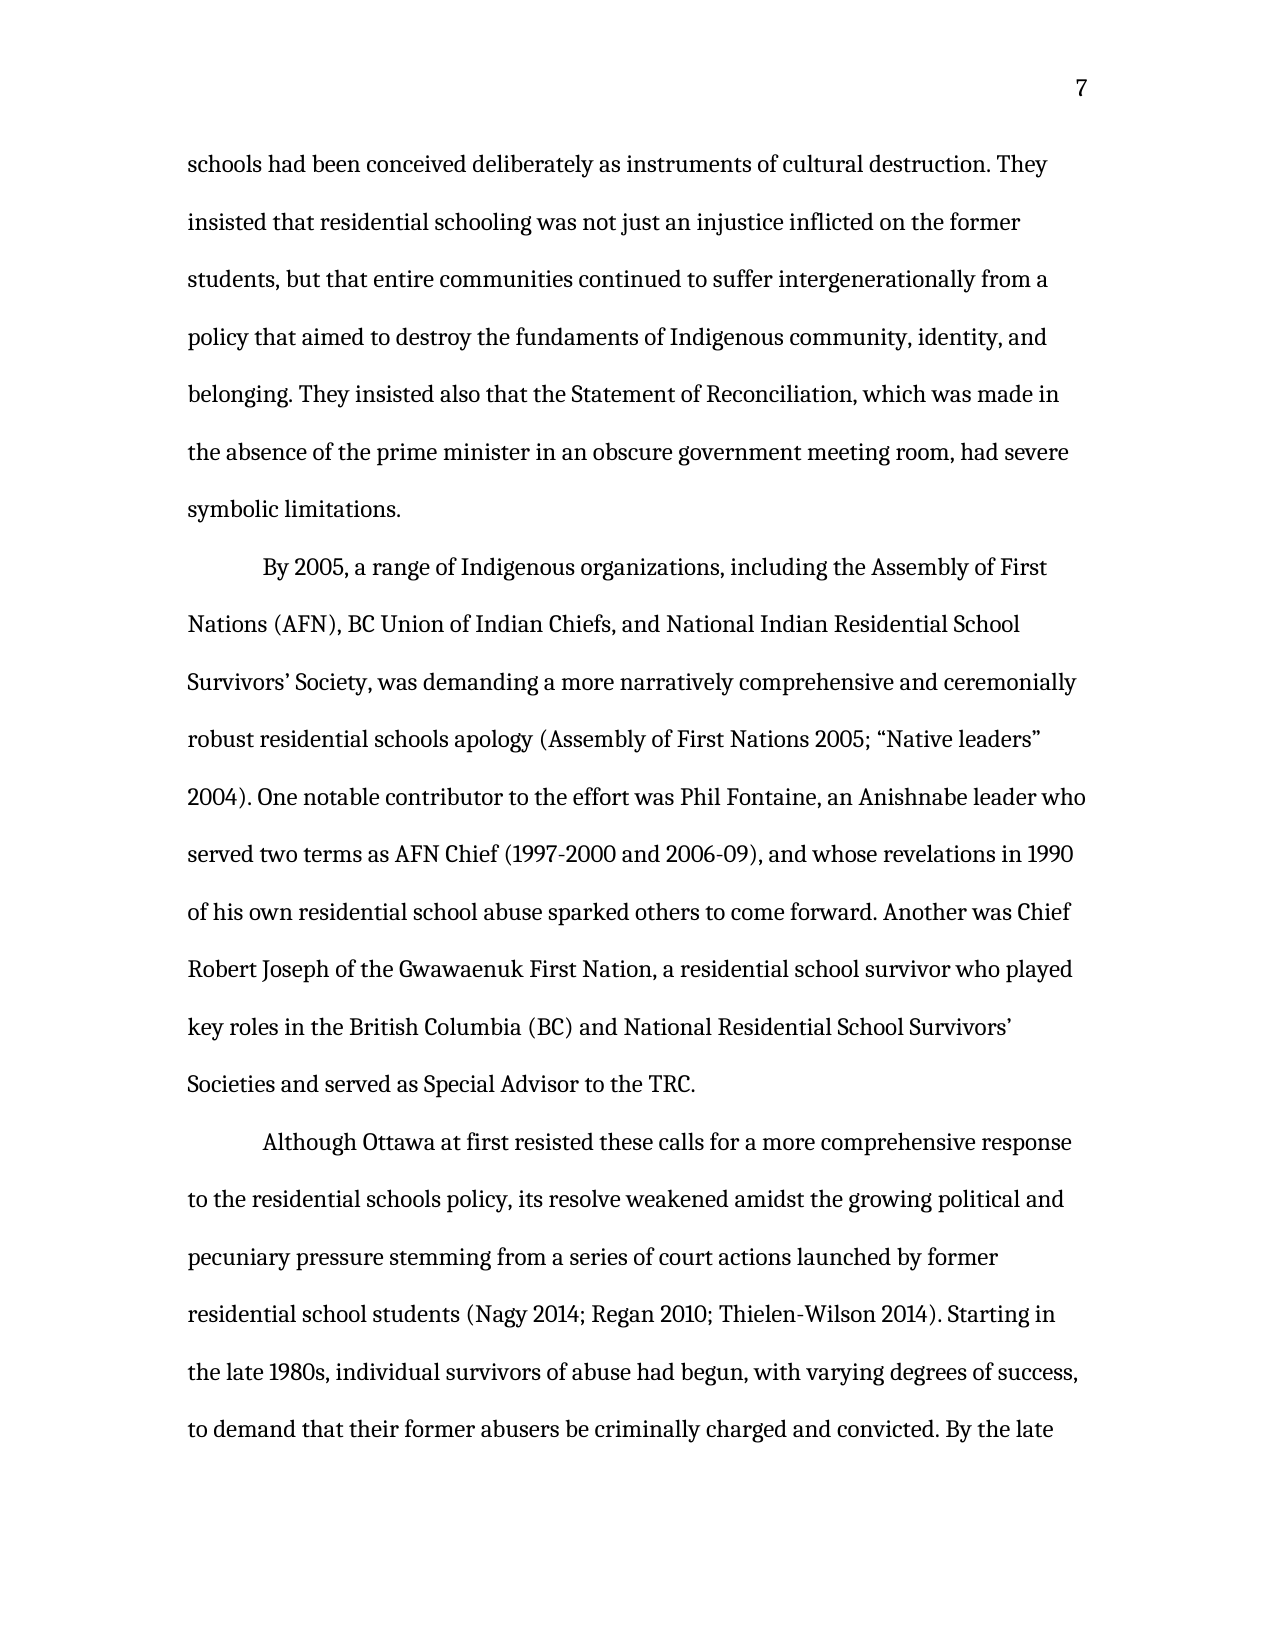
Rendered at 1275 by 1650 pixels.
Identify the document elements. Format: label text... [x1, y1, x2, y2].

text By 2005, a range of Indigenous organizations, including the Assembly of First Nations (AFN), BC Union of Indian Chiefs, and National Indian Residential School Survivors’ Society, was demanding a more narratively comprehensive and ceremonially robust residential schools apology (Assembly of First Nations 2005; “Native leaders” 2004). One notable contributor to the effort was Phil Fontaine, an Anishnabe leader who served two terms as AFN Chief (1997-2000 and 2006-09), and whose revelations in 1990 of his own residential school abuse sparked others to come forward. Another was Chief Robert Joseph of the Gwawaenuk First Nation, a residential school survivor who played key roles in the British Columbia (BC) and National Residential School Survivors’ Societies and served as Special Advisor to the TRC. [187, 552, 1087, 1099]
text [187, 1127, 1087, 1444]
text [187, 150, 1087, 524]
